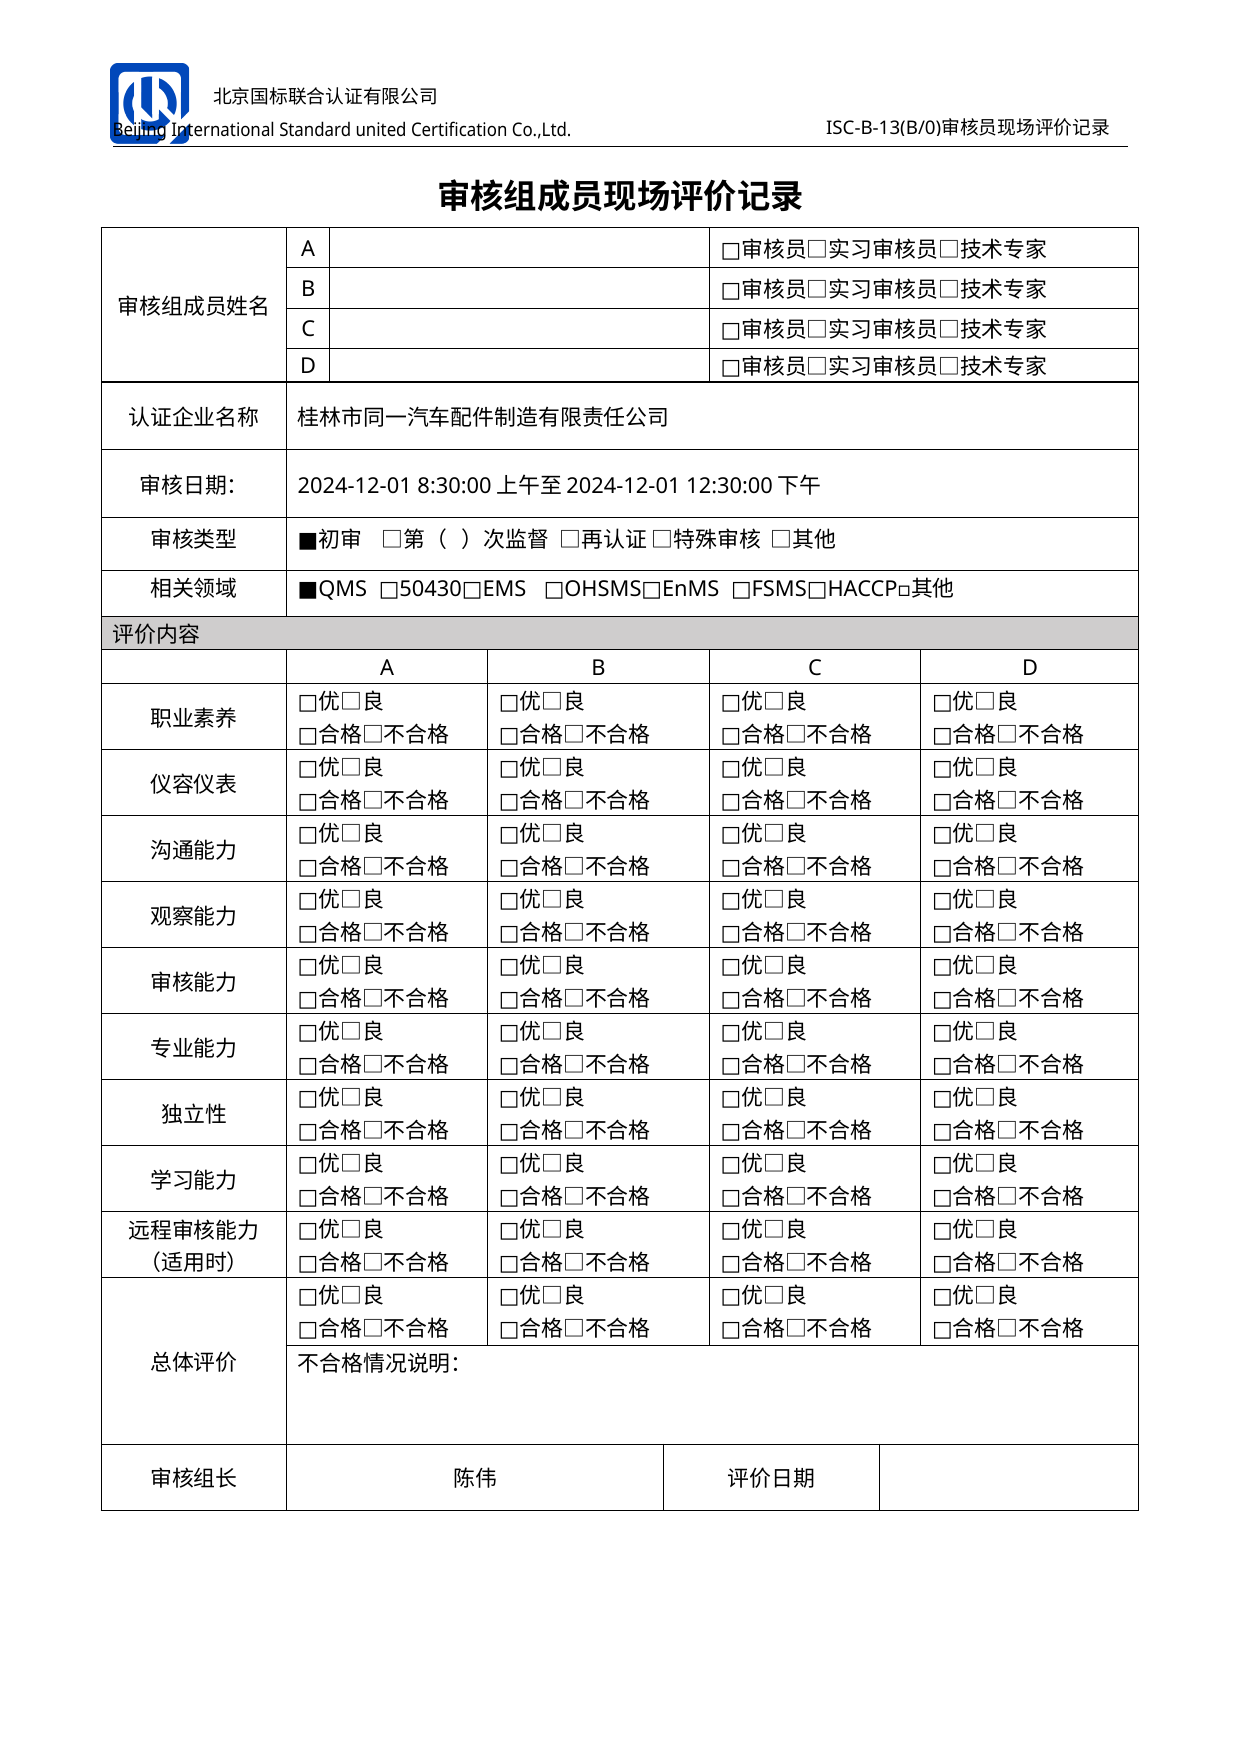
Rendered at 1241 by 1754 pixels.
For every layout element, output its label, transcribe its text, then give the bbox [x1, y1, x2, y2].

table_cell □优□良 □合格□不合格 [488, 816, 709, 881]
table_cell 审核能力 [102, 948, 286, 1013]
table_cell 评价内容 [102, 617, 1138, 649]
table_cell 不合格情况说明： [287, 1346, 1138, 1443]
table_cell A [287, 650, 487, 683]
table_cell 认证企业名称 [102, 383, 286, 449]
table_cell □优□良 □合格□不合格 [287, 816, 487, 881]
table_cell 桂林市同一汽车配件制造有限责任公司 [287, 383, 1138, 449]
table_cell □优□良 □合格□不合格 [287, 1014, 487, 1079]
table_cell □优□良 □合格□不合格 [710, 882, 920, 947]
table_cell 评价日期 [664, 1445, 879, 1509]
table_cell C [287, 309, 329, 348]
table_cell □优□良 □合格□不合格 [287, 948, 487, 1013]
table_cell [102, 650, 286, 683]
table_cell 相关领域 [102, 571, 286, 616]
table_cell 总体评价 [102, 1278, 286, 1443]
table_cell 审核组长 [102, 1445, 286, 1509]
table_cell □优□良 □合格□不合格 [710, 948, 920, 1013]
table_cell □优□良 □合格□不合格 [921, 1212, 1138, 1277]
table_cell □优□良 □合格□不合格 [921, 750, 1138, 815]
table_cell □优□良 □合格□不合格 [710, 816, 920, 881]
table_cell D [921, 650, 1138, 683]
table_cell □优□良 □合格□不合格 [710, 1212, 920, 1277]
table_cell □优□良 □合格□不合格 [287, 1146, 487, 1211]
table_cell □优□良 □合格□不合格 [710, 1146, 920, 1211]
table_cell 专业能力 [102, 1014, 286, 1079]
table_cell □优□良 □合格□不合格 [921, 1014, 1138, 1079]
table_cell 学习能力 [102, 1146, 286, 1211]
table_cell □优□良 □合格□不合格 [287, 1278, 487, 1345]
table_cell □优□良 □合格□不合格 [287, 750, 487, 815]
table_cell □优□良 □合格□不合格 [287, 684, 487, 749]
table_cell □优□良 □合格□不合格 [287, 882, 487, 947]
table_cell □优□良 □合格□不合格 [710, 1278, 920, 1345]
table_cell □优□良 □合格□不合格 [488, 1212, 709, 1277]
table_cell □优□良 □合格□不合格 [921, 1146, 1138, 1211]
table_cell □优□良 □合格□不合格 [710, 1014, 920, 1079]
table_cell □审核员□实习审核员□技术专家 [710, 268, 1138, 308]
table_cell B [488, 650, 709, 683]
table_cell □优□良 □合格□不合格 [287, 1212, 487, 1277]
table_cell □优□良 □合格□不合格 [710, 684, 920, 749]
table_cell [330, 268, 709, 308]
table_cell □优□良 □合格□不合格 [921, 1278, 1138, 1345]
table_header 审核组成员姓名 [102, 228, 286, 381]
table_cell □优□良 □合格□不合格 [488, 684, 709, 749]
table_cell [330, 309, 709, 348]
table_cell □优□良 □合格□不合格 [287, 1080, 487, 1145]
table_cell □优□良 □合格□不合格 [921, 948, 1138, 1013]
table_cell □优□良 □合格□不合格 [488, 882, 709, 947]
table_cell □优□良 □合格□不合格 [488, 1278, 709, 1345]
text 审核组成员现场评价记录 [112, 162, 1128, 227]
table_cell □优□良 □合格□不合格 [488, 750, 709, 815]
table_cell 职业素养 [102, 684, 286, 749]
table_cell [330, 349, 709, 381]
table_cell □优□良 □合格□不合格 [488, 1080, 709, 1145]
table_cell D [287, 349, 329, 381]
table_cell 审核类型 [102, 518, 286, 570]
table_cell 陈伟 [287, 1445, 663, 1509]
table_cell 审核日期： [102, 450, 286, 517]
table_cell 远程审核能力 （适用时） [102, 1212, 286, 1277]
table_header [330, 228, 709, 267]
table_cell ■QMS □50430□EMS □OHSMS□EnMS □FSMS□HACCP□其他 [287, 571, 1138, 616]
table_cell □优□良 □合格□不合格 [921, 816, 1138, 881]
table_header A [287, 228, 329, 267]
table_cell □优□良 □合格□不合格 [710, 750, 920, 815]
table_cell □优□良 □合格□不合格 [710, 1080, 920, 1145]
picture [110, 63, 190, 144]
table_cell □优□良 □合格□不合格 [921, 882, 1138, 947]
table_cell □优□良 □合格□不合格 [921, 1080, 1138, 1145]
table_cell 沟通能力 [102, 816, 286, 881]
table_cell B [287, 268, 329, 308]
table_cell 独立性 [102, 1080, 286, 1145]
table_cell □审核员□实习审核员□技术专家 [710, 349, 1138, 381]
table_cell □优□良 □合格□不合格 [488, 1146, 709, 1211]
table_cell □优□良 □合格□不合格 [488, 1014, 709, 1079]
table_cell □审核员□实习审核员□技术专家 [710, 309, 1138, 348]
table_cell □优□良 □合格□不合格 [488, 948, 709, 1013]
table_cell [880, 1445, 1138, 1509]
table_header □审核员□实习审核员□技术专家 [710, 228, 1138, 267]
table_cell 仪容仪表 [102, 750, 286, 815]
table_cell C [710, 650, 920, 683]
table_cell 2024-12-01 8:30:00上午至2024-12-01 12:30:00下午 [287, 450, 1138, 517]
table_cell ■初审 □第（ ）次监督 □再认证 □特殊审核 □其他 [287, 518, 1138, 570]
table_cell □优□良 □合格□不合格 [921, 684, 1138, 749]
table_cell 观察能力 [102, 882, 286, 947]
